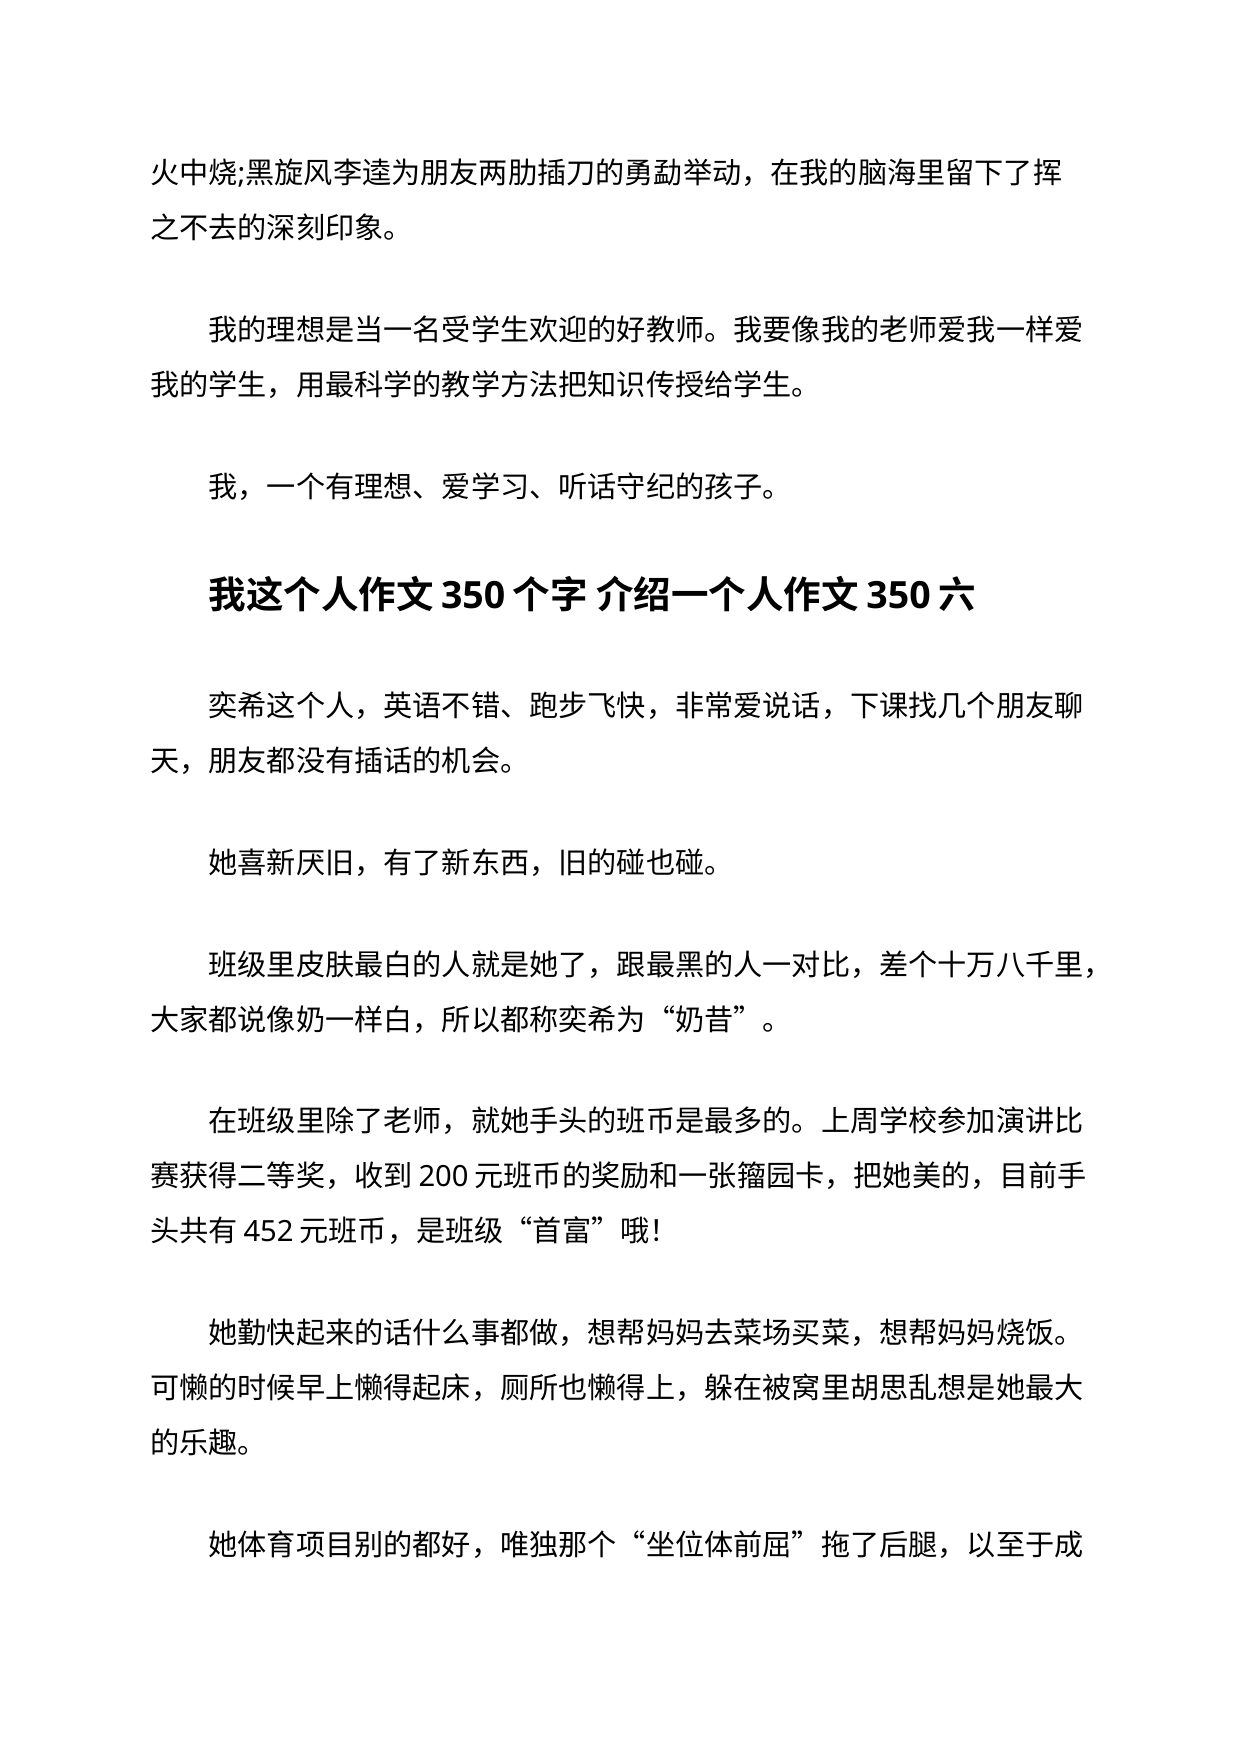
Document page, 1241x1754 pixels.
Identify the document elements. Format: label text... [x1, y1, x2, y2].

text 班级里皮肤最白的人就是她了，跟最黑的人一对比，差个十万八千里，大家都说像奶一样白，所以都称奕希为“奶昔”。 [150, 941, 1090, 1038]
text 她喜新厌旧，有了新东西，旧的碰也碰。 [150, 839, 1090, 882]
text 我，一个有理想、爱学习、听话守纪的孩子。 [150, 463, 1090, 506]
text 奕希这个人，英语不错、跑步飞快，非常爱说话，下课找几个朋友聊天，朋友都没有插话的机会。 [150, 683, 1090, 780]
text 我这个人作文350个字 介绍一个人作文350六 [150, 565, 1090, 620]
text 她勤快起来的话什么事都做，想帮妈妈去菜场买菜，想帮妈妈烧饭。可懒的时候早上懒得起床，厕所也懒得上，躲在被窝里胡思乱想是她最大的乐趣。 [150, 1310, 1090, 1462]
text 我的理想是当一名受学生欢迎的好教师。我要像我的老师爱我一样爱我的学生，用最科学的教学方法把知识传授给学生。 [150, 307, 1090, 404]
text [150, 1521, 1090, 1564]
text 在班级里除了老师，就她手头的班币是最多的。上周学校参加演讲比赛获得二等奖，收到200元班币的奖励和一张籀园卡，把她美的，目前手头共有452元班币，是班级“首富”哦！ [150, 1098, 1090, 1250]
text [150, 150, 1090, 247]
